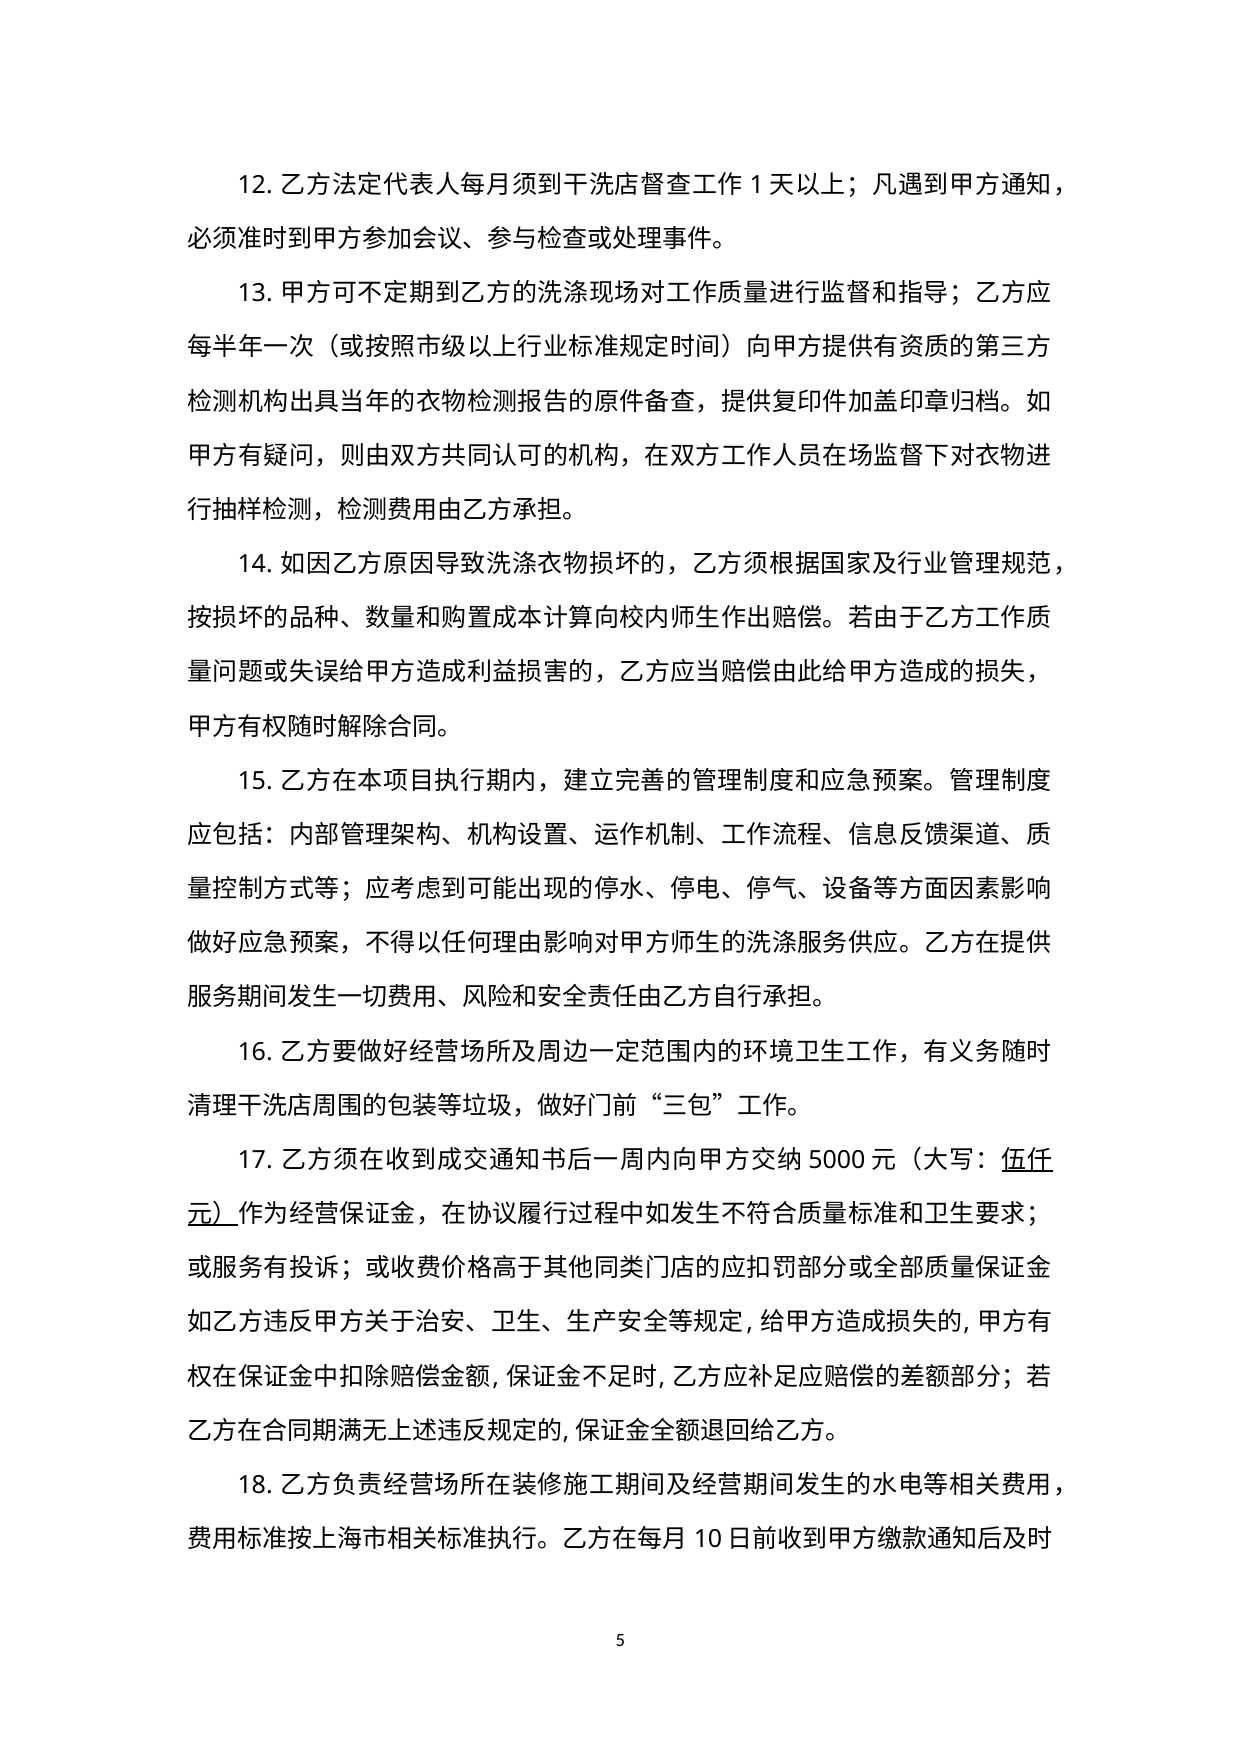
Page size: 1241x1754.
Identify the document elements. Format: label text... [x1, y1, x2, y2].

text 16. 乙方要做好经营场所及周边一定范围内的环境卫生工作，有义务随时清理干洗店周围的包装等垃圾，做好门前“三包”工作。 [187, 1017, 1053, 1125]
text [187, 1450, 1053, 1558]
text 17. 乙方须在收到成交通知书后一周内向甲方交纳5000元（大写：伍仟元）作为经营保证金，在协议履行过程中如发生不符合质量标准和卫生要求；或服务有投诉；或收费价格高于其他同类门店的应扣罚部分或全部质量保证金。如乙方违反甲方关于治安、卫生、生产安全等规定, 给甲方造成损失的, 甲方有权在保证金中扣除赔偿金额, 保证金不足时, 乙方应补足应赔偿的差额部分；若乙方在合同期满无上述违反规定的, 保证金全额退回给乙方。 [187, 1125, 1053, 1450]
text 15. 乙方在本项目执行期内，建立完善的管理制度和应急预案。管理制度应包括：内部管理架构、机构设置、运作机制、工作流程、信息反馈渠道、质量控制方式等；应考虑到可能出现的停水、停电、停气、设备等方面因素影响，做好应急预案，不得以任何理由影响对甲方师生的洗涤服务供应。乙方在提供服务期间发生一切费用、风险和安全责任由乙方自行承担。 [187, 746, 1053, 1017]
text 13. 甲方可不定期到乙方的洗涤现场对工作质量进行监督和指导；乙方应每半年一次（或按照市级以上行业标准规定时间）向甲方提供有资质的第三方检测机构出具当年的衣物检测报告的原件备查，提供复印件加盖印章归档。如甲方有疑问，则由双方共同认可的机构，在双方工作人员在场监督下对衣物进行抽样检测，检测费用由乙方承担。 [187, 258, 1053, 529]
text 12. 乙方法定代表人每月须到干洗店督查工作1天以上；凡遇到甲方通知，必须准时到甲方参加会议、参与检查或处理事件。 [187, 150, 1053, 258]
text 14. 如因乙方原因导致洗涤衣物损坏的，乙方须根据国家及行业管理规范，按损坏的品种、数量和购置成本计算向校内师生作出赔偿。若由于乙方工作质量问题或失误给甲方造成利益损害的，乙方应当赔偿由此给甲方造成的损失，甲方有权随时解除合同。 [187, 529, 1053, 746]
